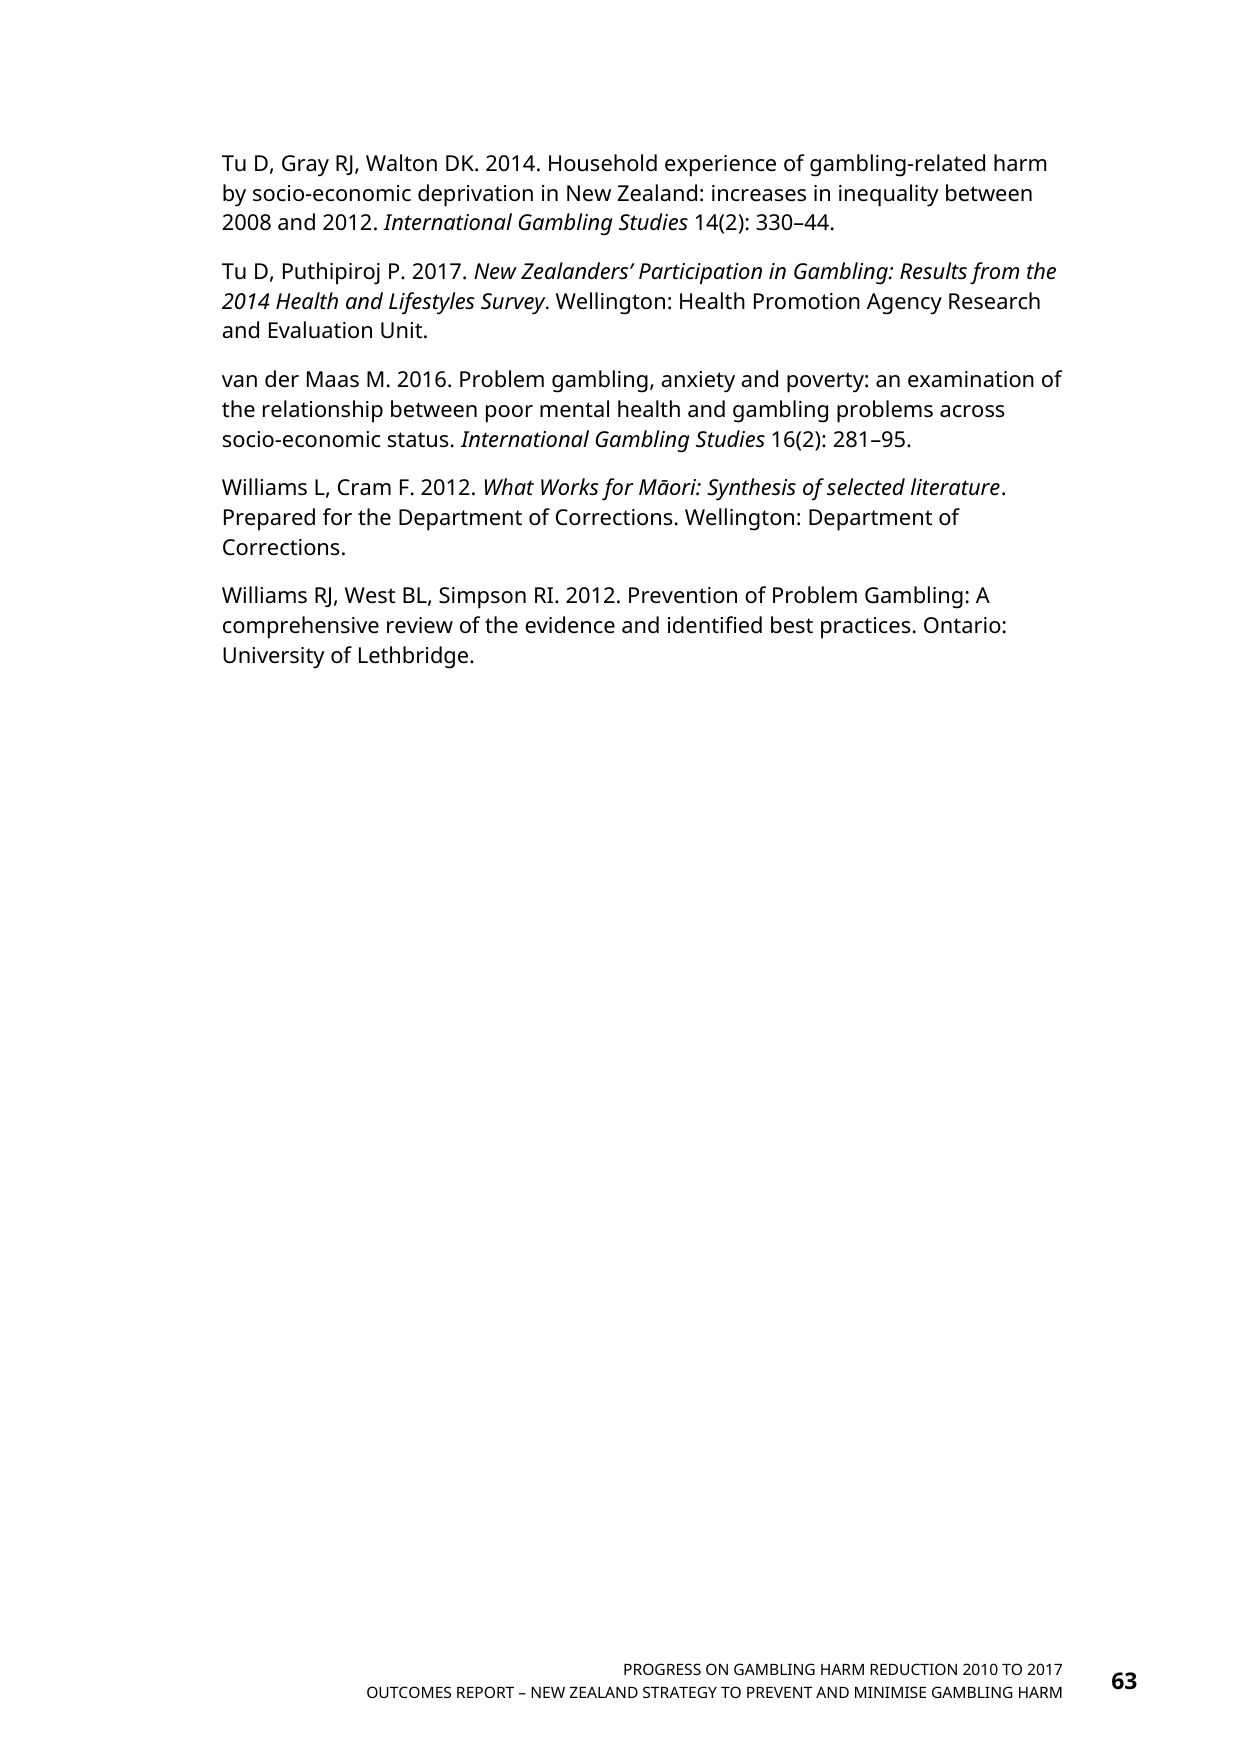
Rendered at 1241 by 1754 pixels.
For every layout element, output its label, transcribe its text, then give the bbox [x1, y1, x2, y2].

text Williams RJ, West BL, Simpson RI. 2012. Prevention of Problem Gambling: A comprehensive review of the evidence and identified best practices. Ontario: University of Lethbridge. [222, 580, 1063, 669]
text Tu D, Gray RJ, Walton DK. 2014. Household experience of gambling-related harm by socio-economic deprivation in New Zealand: increases in inequality between 2008 and 2012. International Gambling Studies 14(2): 330–44. [222, 148, 1063, 237]
text Williams L, Cram F. 2012. What Works for Māori: Synthesis of selected literature. Prepared for the Department of Corrections. Wellington: Department of Corrections. [222, 472, 1063, 561]
text van der Maas M. 2016. Problem gambling, anxiety and poverty: an examination of the relationship between poor mental health and gambling problems across socio-economic status. International Gambling Studies 16(2): 281–95. [222, 364, 1063, 453]
text Tu D, Puthipiroj P. 2017. New Zealanders’ Participation in Gambling: Results from the 2014 Health and Lifestyles Survey. Wellington: Health Promotion Agency Research and Evaluation Unit. [222, 256, 1063, 345]
